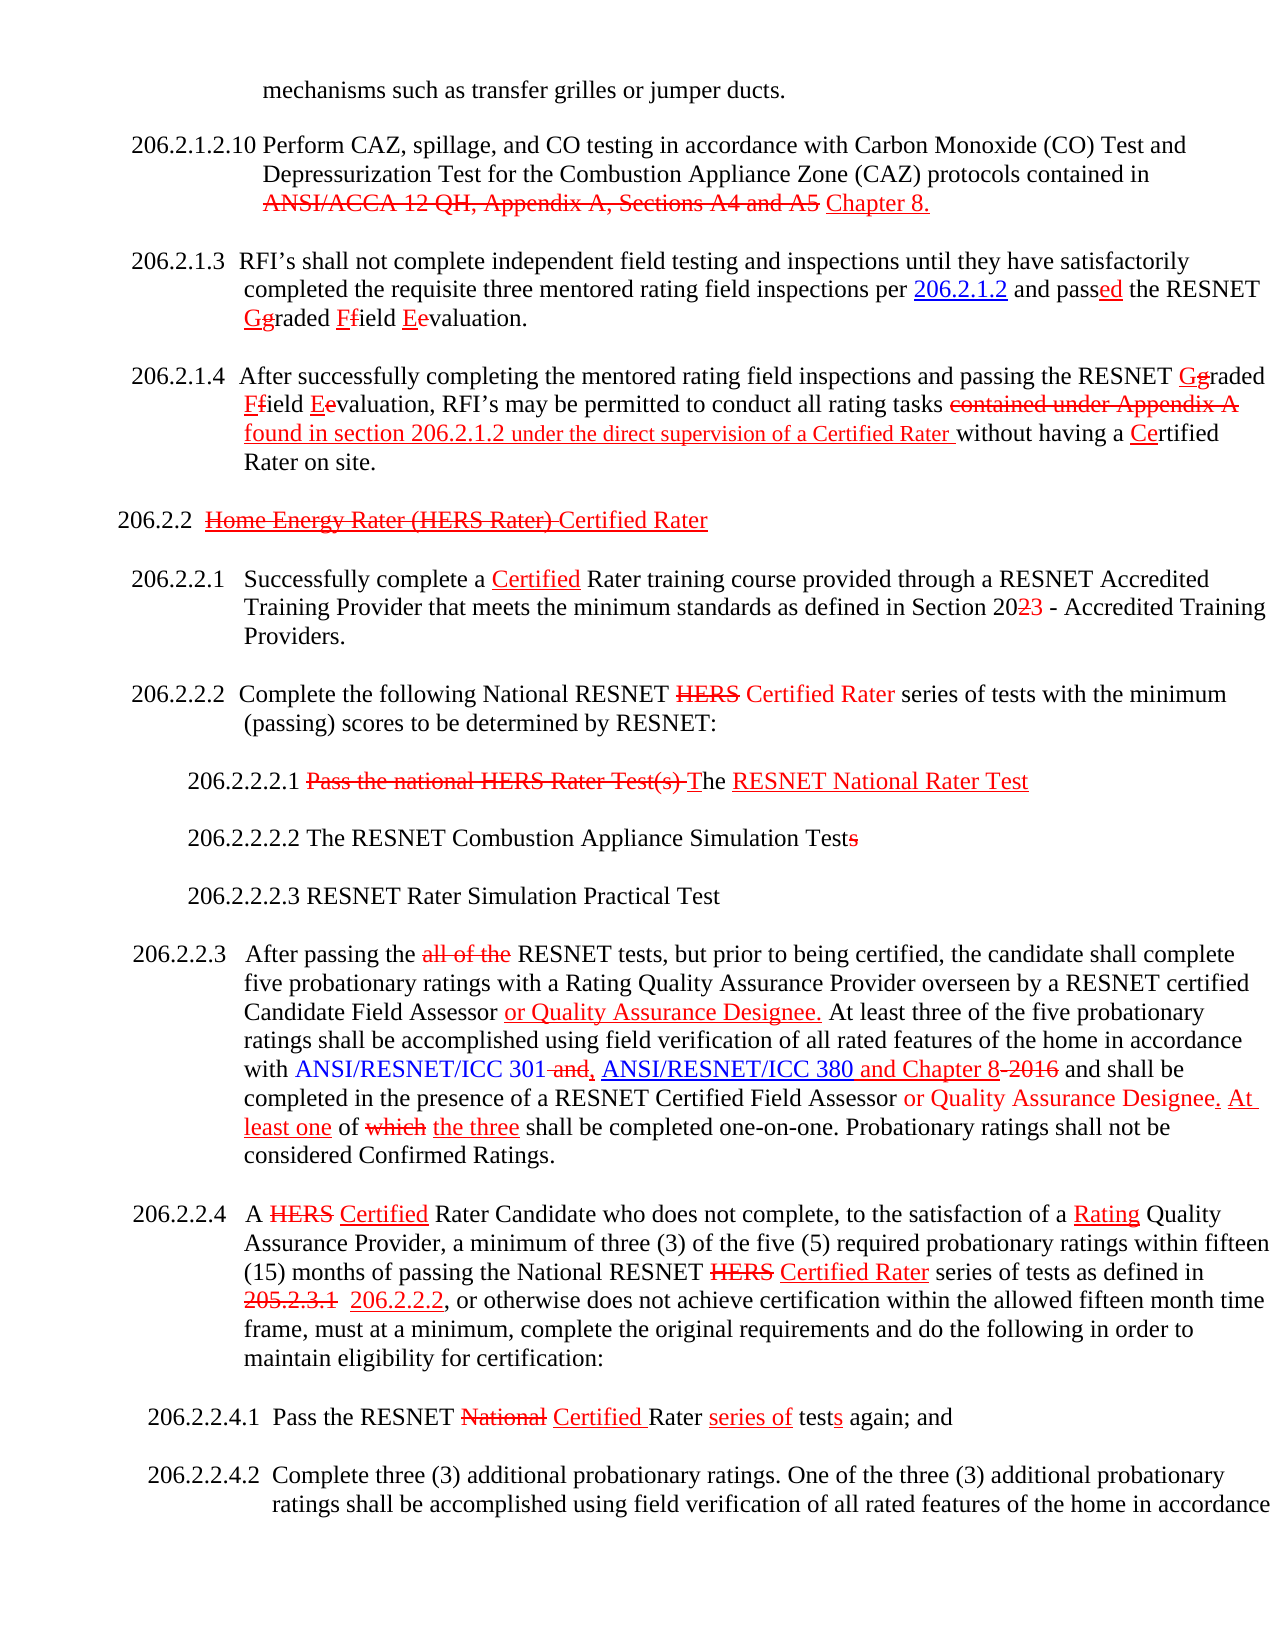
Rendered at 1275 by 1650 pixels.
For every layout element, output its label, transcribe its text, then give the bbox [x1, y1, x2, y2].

list Home Energy Rater (HERS Rater) Certified Rater [117, 505, 1275, 534]
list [131, 75, 1275, 104]
list After passing the all of the RESNET tests, but prior to being certified, the candidate shall complete five probationary ratings with a Rating Quality Assurance Provider overseen by a RESNET certified Candidate Field Assessor or Quality Assurance Designee. At least three of the five probationary ratings shall be accomplished using field verification of all rated features of the home in accordance with ANSI/RESNET/ICC 301 and, ANSI/RESNET/ICC 380 and Chapter 8-2016 and shall be completed in the presence of a RESNET Certified Field Assessor or Quality Assurance Designee. At least one of which the three shall be completed one-on-one. Probationary ratings shall not be considered Confirmed Ratings. [132, 939, 1275, 1169]
list A HERS Certified Rater Candidate who does not complete, to the satisfaction of a Rating Quality Assurance Provider, a minimum of three (3) of the five (5) required probationary ratings within fifteen (15) months of passing the National RESNET HERS Certified Rater series of tests as defined in 205.2.3.1 206.2.2.2, or otherwise does not achieve certification within the allowed fifteen month time frame, must at a minimum, complete the original requirements and do the following in order to maintain eligibility for certification: [132, 1199, 1275, 1372]
text 206.2.2.2.1 Pass the national HERS Rater Test(s) The RESNET National Rater Test [75, 766, 1275, 794]
list After successfully completing the mentored rating field inspections and passing the RESNET Ggraded Ffield Eevaluation, RFI’s may be permitted to conduct all rating tasks contained under Appendix A found in section 206.2.1.2 under the direct supervision of a Certified Rater without having a Certified Rater on site. [131, 361, 1275, 476]
list Perform CAZ, spillage, and CO testing in accordance with Carbon Monoxide (CO) Test and Depressurization Test for the Combustion Appliance Zone (CAZ) protocols contained in ANSI/ACCA 12 QH, Appendix A, Sections A4 and A5 Chapter 8. [131, 130, 1275, 216]
list RFI’s shall not complete independent field testing and inspections until they have satisfactorily completed the requisite three mentored rating field inspections per 206.2.1.2 and passed the RESNET Ggraded Ffield Eevaluation. [131, 246, 1275, 332]
list Successfully complete a Certified Rater training course provided through a RESNET Accredited Training Provider that meets the minimum standards as defined in Section 2023 - Accredited Training Providers. [131, 564, 1275, 650]
text 206.2.2.2.2 The RESNET Combustion Appliance Simulation Tests [75, 823, 1275, 852]
text 206.2.2.2.3 RESNET Rater Simulation Practical Test [75, 881, 1275, 910]
list Complete the following National RESNET HERS Certified Rater series of tests with the minimum (passing) scores to be determined by RESNET: [131, 679, 1275, 737]
list Pass the RESNET National Certified Rater series of tests again; and [147, 1402, 1275, 1430]
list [147, 1460, 1275, 1517]
